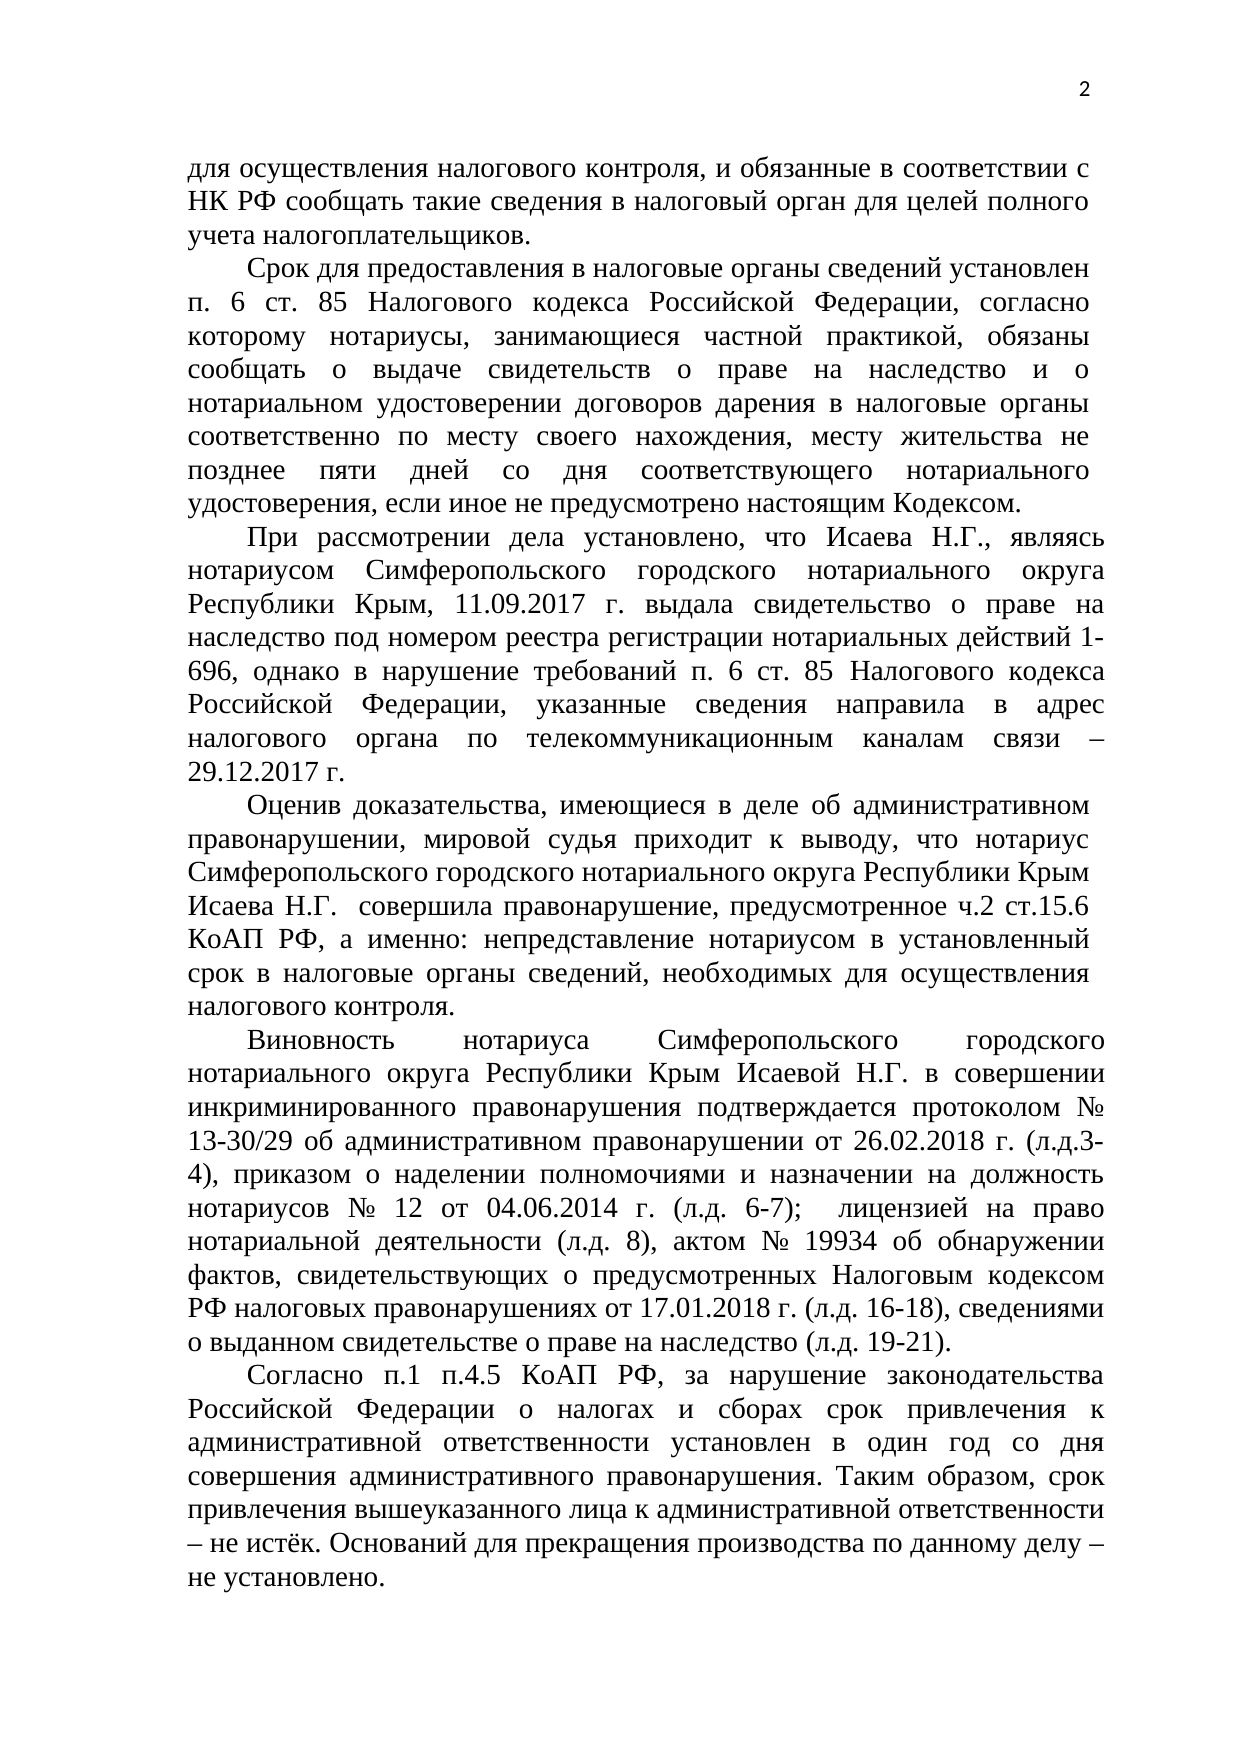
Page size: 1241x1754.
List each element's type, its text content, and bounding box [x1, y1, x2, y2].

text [187, 150, 1090, 251]
text Оценив доказательства, имеющиеся в деле об административном правонарушении, мировой судья приходит к выводу, что нотариус Симферопольского городского нотариального округа Республики Крым Исаева Н.Г. совершила правонарушение, предусмотренное ч.2 ст.15.6 КоАП РФ, а именно: непредставление нотариусом в установленный срок в налоговые органы сведений, необходимых для осуществления налогового контроля. [187, 787, 1090, 1022]
text Согласно п.1 п.4.5 КоАП РФ, за нарушение законодательства Российской Федерации о налогах и сборах срок привлечения к административной ответственности установлен в один год со дня совершения административного правонарушения. Таким образом, срок привлечения вышеуказанного лица к административной ответственности – не истёк. Оснований для прекращения производства по данному делу – не установлено. [187, 1357, 1105, 1592]
text Срок для предоставления в налоговые органы сведений установлен п. 6 ст. 85 Налогового кодекса Российской Федерации, согласно которому нотариусы, занимающиеся частной практикой, обязаны сообщать о выдаче свидетельств о праве на наследство и о нотариальном удостоверении договоров дарения в налоговые органы соответственно по месту своего нахождения, месту жительства не позднее пяти дней со дня соответствующего нотариального удостоверения, если иное не предусмотрено настоящим Кодексом. [187, 251, 1090, 519]
text Виновность нотариуса Симферопольского городского нотариального округа Республики Крым Исаевой Н.Г. в совершении инкриминированного правонарушения подтверждается протоколом № 13-30/29 об административном правонарушении от 26.02.2018 г. (л.д.3-4), приказом о наделении полномочиями и назначении на должность нотариусов № 12 от 04.06.2014 г. (л.д. 6-7); лицензией на право нотариальной деятельности (л.д. 8), актом № 19934 об обнаружении фактов, свидетельствующих о предусмотренных Налоговым кодексом РФ налоговых правонарушениях от 17.01.2018 г. (л.д. 16-18), сведениями о выданном свидетельстве о праве на наследство (л.д. 19-21). [187, 1022, 1105, 1357]
text При рассмотрении дела установлено, что Исаева Н.Г., являясь нотариусом Симферопольского городского нотариального округа Республики Крым, 11.09.2017 г. выдала свидетельство о праве на наследство под номером реестра регистрации нотариальных действий 1-696, однако в нарушение требований п. 6 ст. 85 Налогового кодекса Российской Федерации, указанные сведения направила в адрес налогового органа по телекоммуникационным каналам связи – 29.12.2017 г. [187, 519, 1105, 787]
